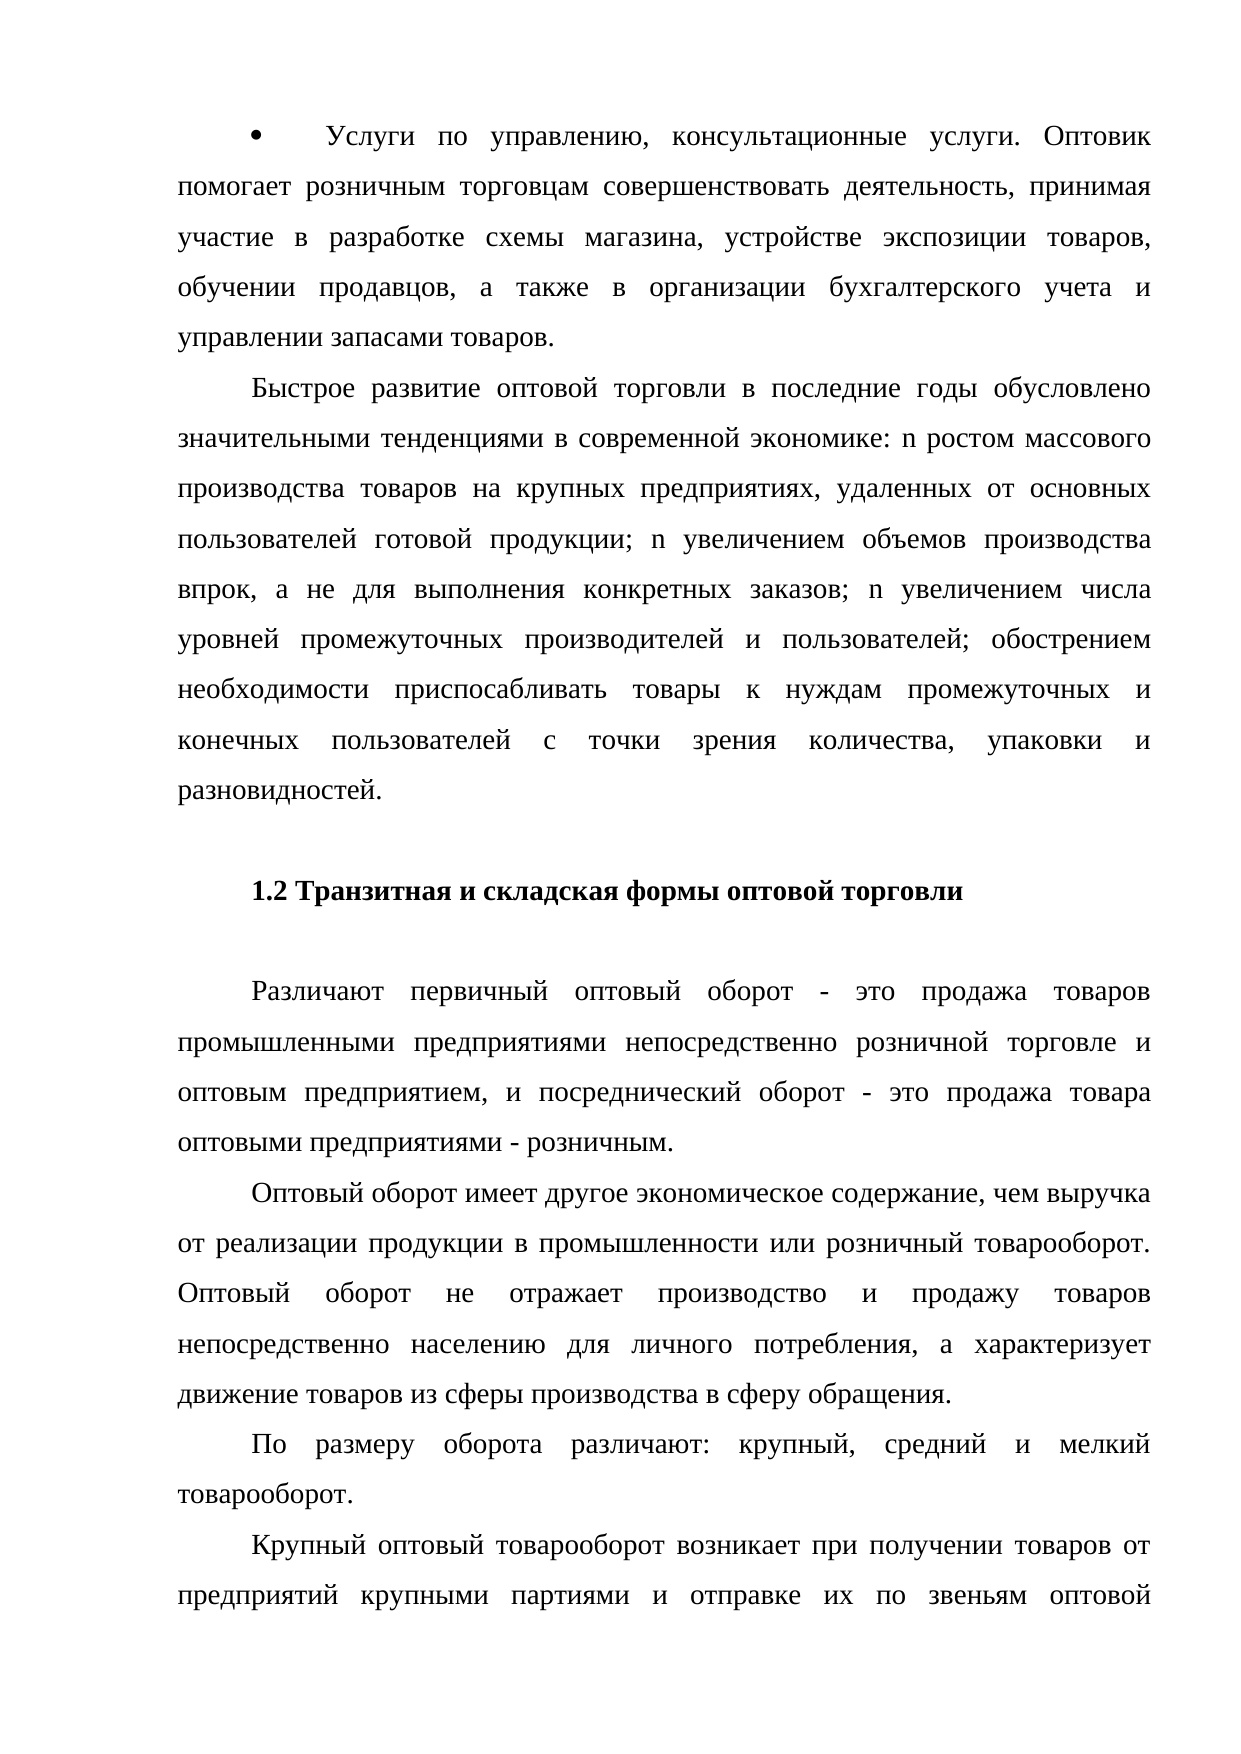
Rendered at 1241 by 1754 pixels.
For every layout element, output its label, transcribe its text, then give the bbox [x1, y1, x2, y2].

text По размеру оборота различают: крупный, средний и мелкий товарооборот. [177, 1426, 1152, 1510]
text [177, 1527, 1152, 1611]
text Оптовый оборот имеет другое экономическое содержание, чем выручка от реализации продукции в промышленности или розничный товарооборот. Оптовый оборот не отражает производство и продажу товаров непосредственно населению для личного потребления, а характеризует движение товаров из сферы производства в сферу обращения. [177, 1175, 1152, 1409]
text 1.2 Транзитная и складская формы оптовой торговли [177, 873, 1152, 906]
text Быстрое развитие оптовой торговли в последние годы обусловлено значительными тенденциями в современной экономике: n ростом массового производства товаров на крупных предприятиях, удаленных от основных пользователей готовой продукции; n увеличением объемов производства впрок, а не для выполнения конкретных заказов; n увеличением числа уровней промежуточных производителей и пользователей; обострением необходимости приспосабливать товары к нуждам промежуточных и конечных пользователей с точки зрения количества, упаковки и разновидностей. [177, 370, 1152, 806]
list Услуги по управлению, консультационные услуги. Оптовик помогает розничным торговцам совершенствовать деятельность, принимая участие в разработке схемы магазина, устройстве экспозиции товаров, обучении продавцов, а также в организации бухгалтерского учета и управлении запасами товаров. [177, 118, 1152, 353]
text Различают первичный оптовый оборот - это продажа товаров промышленными предприятиями непосредственно розничной торговле и оптовым предприятием, и посреднический оборот - это продажа товара оптовыми предприятиями - розничным. [177, 973, 1152, 1158]
